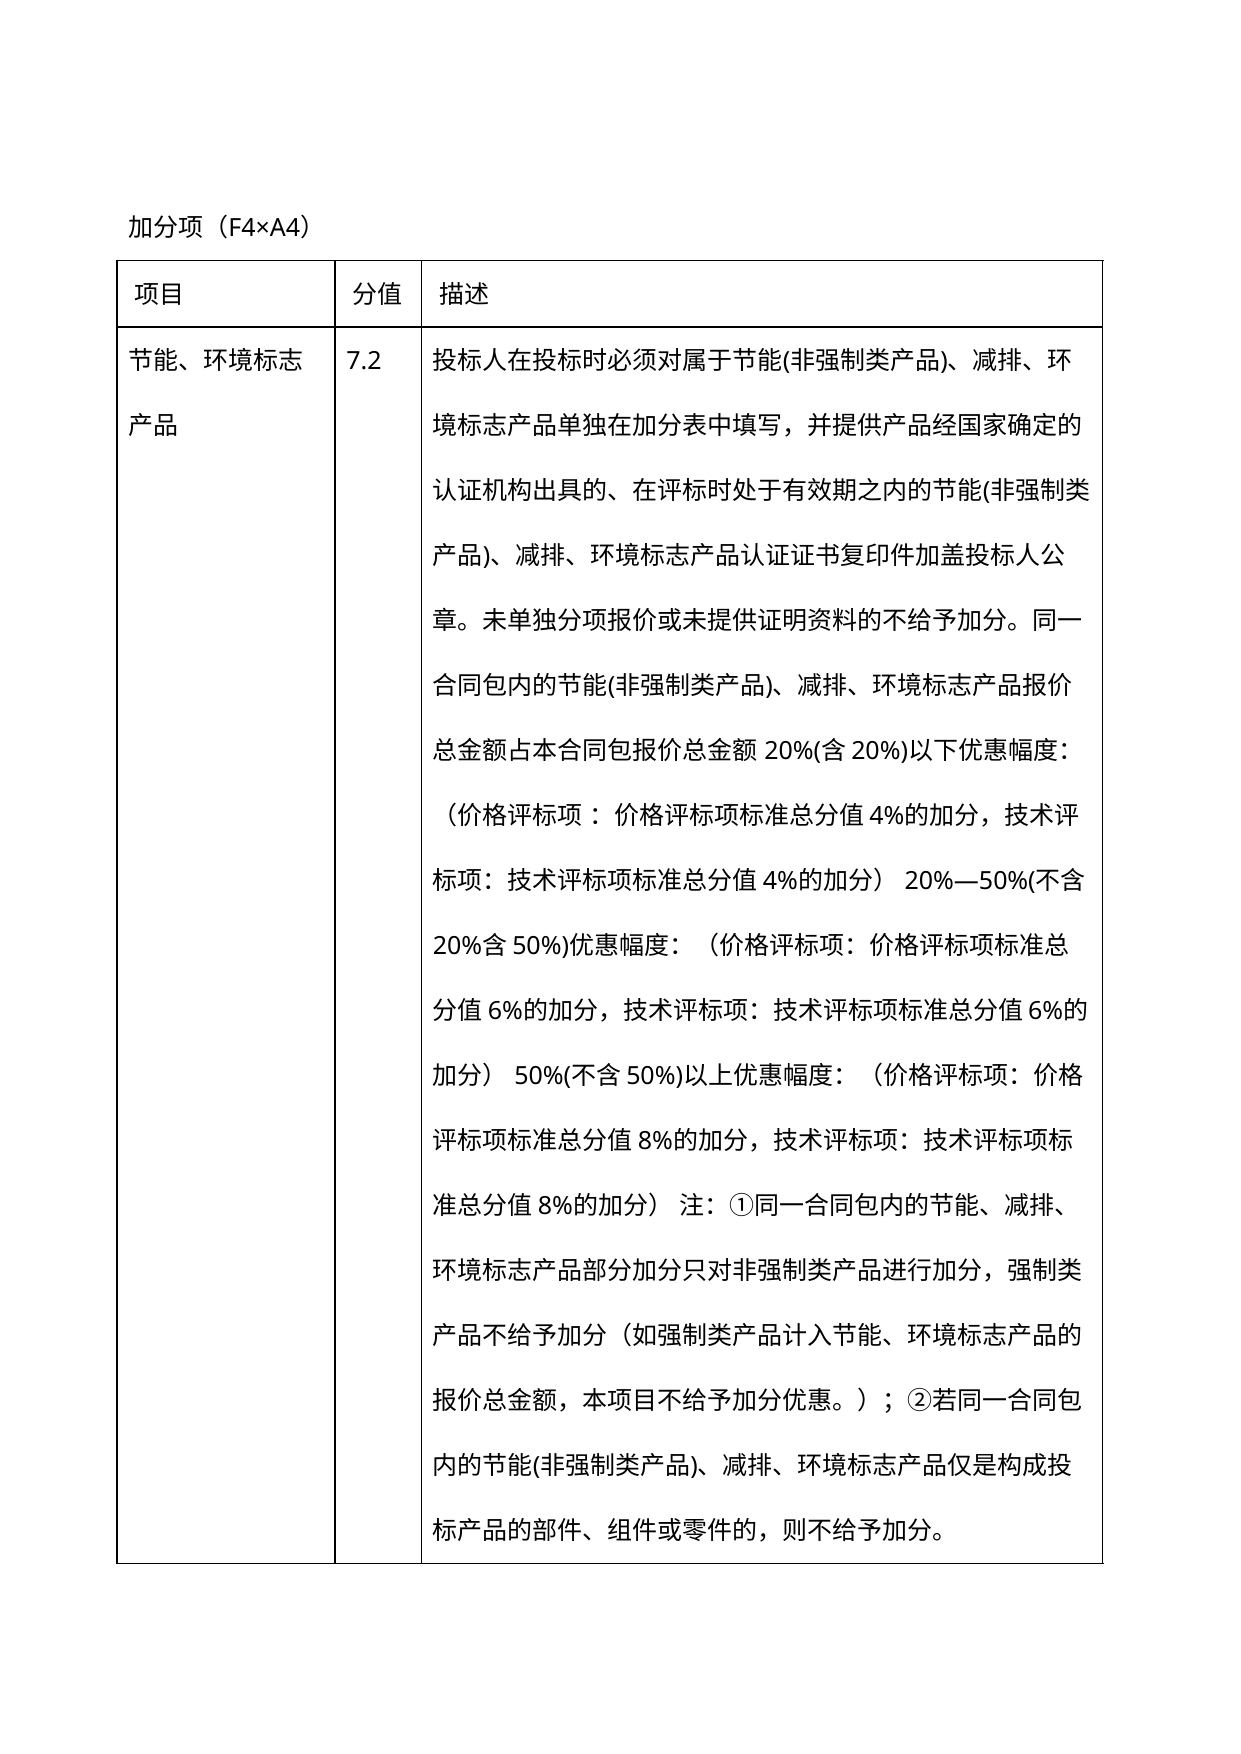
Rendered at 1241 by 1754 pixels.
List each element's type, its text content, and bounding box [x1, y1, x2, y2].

table_header 分值 [336, 261, 421, 326]
text 加分项（F4×A4） [128, 194, 1152, 259]
table_header 描述 [422, 261, 1102, 326]
table_header 项目 [118, 261, 334, 326]
table_cell 投标人在投标时必须对属于节能(非强制类产品)、减排、环境标志产品单独在加分表中填写，并提供产品经国家确定的认证机构出具的、在评标时处于有效期之内的节能(非强制类产品)、减排、环境标志产品认证证书复印件加盖投标人公章。未单独分项报价或未提供证明资料的不给予加分。同一合同包内的节能(非强制类产品)、减排、环境标志产品报价总金额占本合同包报价总金额 20%(含20%)以下优惠幅度：（价格评标项 ：价格评标项标准总分值4%的加分，技术评标项：技术评标项标准总分值4%的加分） 20%—50%(不含20%含50%)优惠幅度：（价格评标项：价格评标项标准总分值6%的加分，技术评标项：技术评标项标准总分值6%的加分） 50%(不含50%)以上优惠幅度：（价格评标项：价格评标项标准总分值8%的加分，技术评标项：技术评标项标准总分值8%的加分） 注：①同一合同包内的节能、减排、环境标志产品部分加分只对非强制类产品进行加分，强制类产品不给予加分（如强制类产品计入节能、环境标志产品的报价总金额，本项目不给予加分优惠。）；②若同一合同包内的节能(非强制类产品)、减排、环境标志产品仅是构成投标产品的部件、组件或零件的，则不给予加分。 [422, 328, 1102, 1563]
table_cell 7.2 [336, 328, 421, 1563]
table_cell 节能、环境标志产品 [118, 328, 334, 1563]
